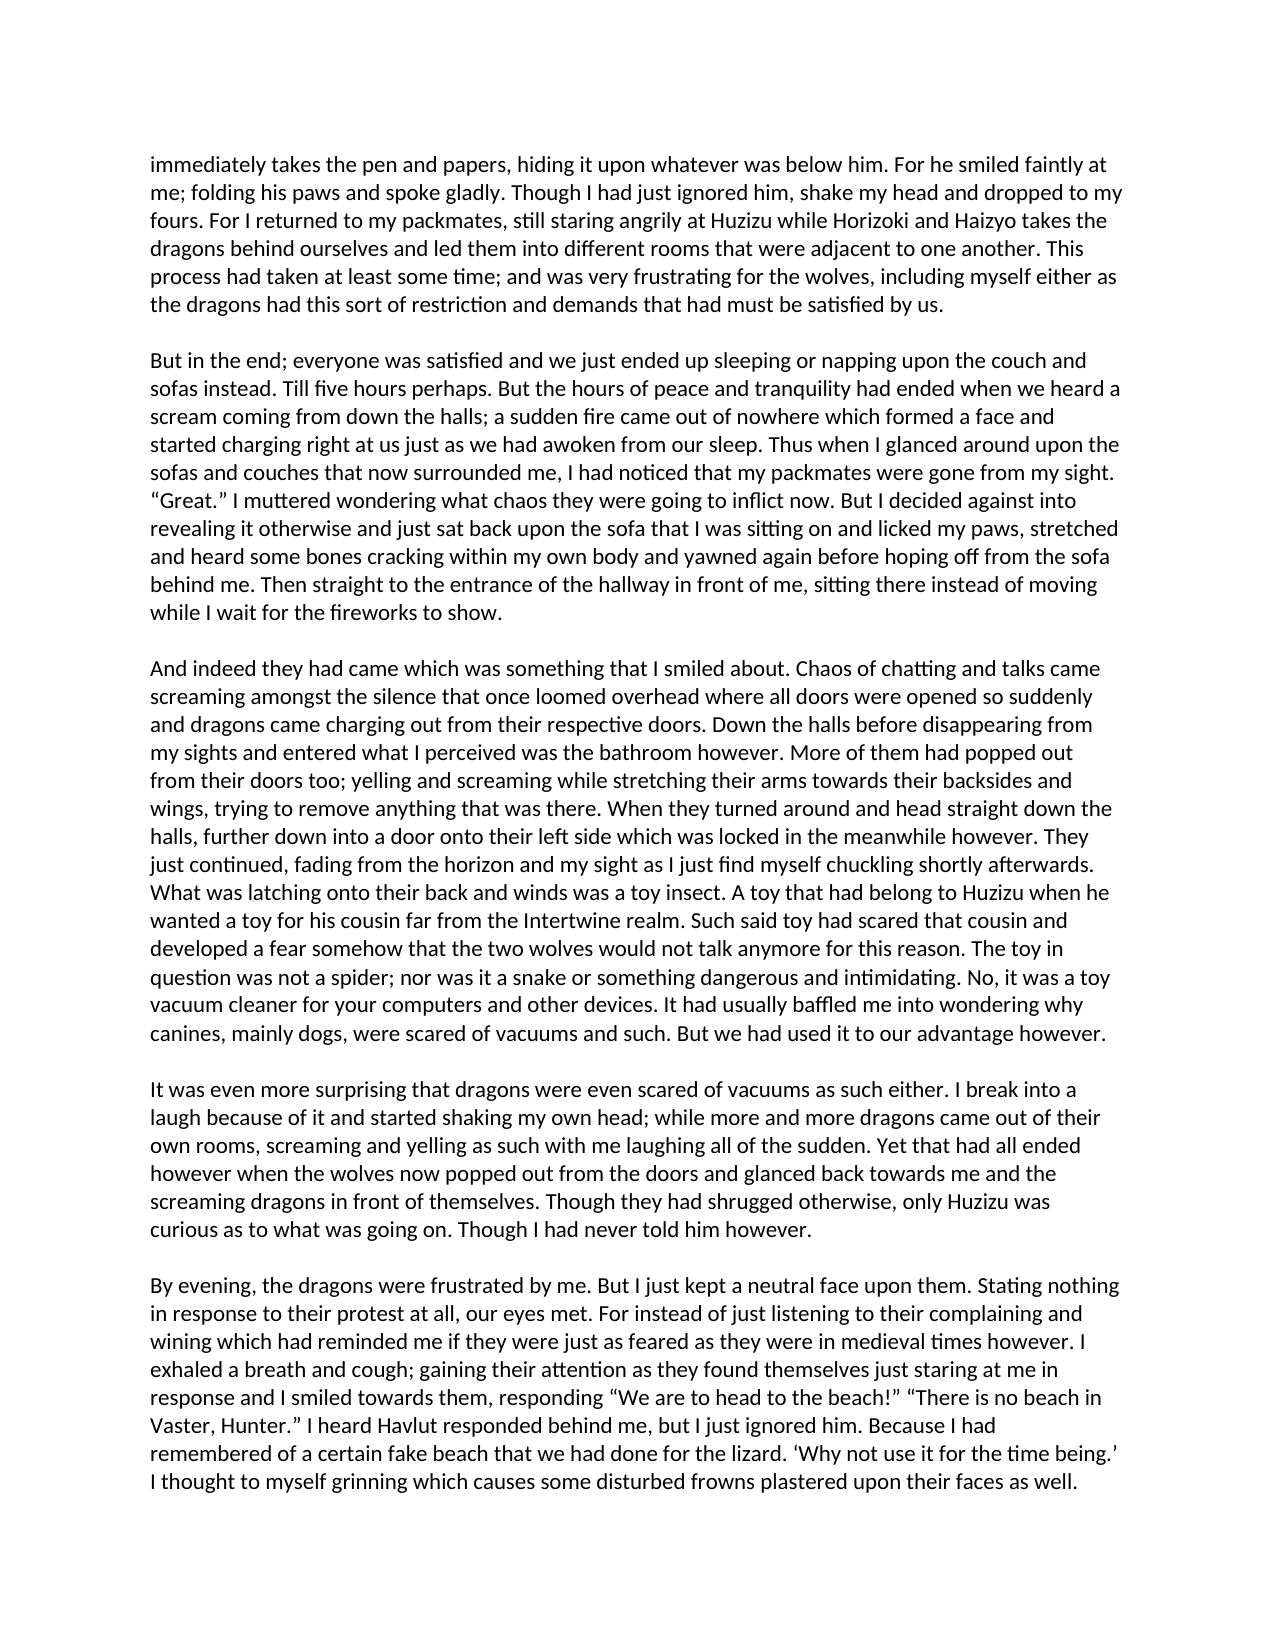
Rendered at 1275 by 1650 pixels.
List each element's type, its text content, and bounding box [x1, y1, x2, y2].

text But in the end; everyone was satisfied and we just ended up sleeping or napping upon the couch and sofas instead. Till five hours perhaps. But the hours of peace and tranquility had ended when we heard a scream coming from down the halls; a sudden fire came out of nowhere which formed a face and started charging right at us just as we had awoken from our sleep. Thus when I glanced around upon the sofas and couches that now surrounded me, I had noticed that my packmates were gone from my sight. “Great.” I muttered wondering what chaos they were going to inflict now. But I decided against into revealing it otherwise and just sat back upon the sofa that I was sitting on and licked my paws, stretched and heard some bones cracking within my own body and yawned again before hoping off from the sofa behind me. Then straight to the entrance of the hallway in front of me, sitting there instead of moving while I wait for the fireworks to show. [150, 346, 1125, 626]
text And indeed they had came which was something that I smiled about. Chaos of chatting and talks came screaming amongst the silence that once loomed overhead where all doors were opened so suddenly and dragons came charging out from their respective doors. Down the halls before disappearing from my sights and entered what I perceived was the bathroom however. More of them had popped out from their doors too; yelling and screaming while stretching their arms towards their backsides and wings, trying to remove anything that was there. When they turned around and head straight down the halls, further down into a door onto their left side which was locked in the meanwhile however. They just continued, fading from the horizon and my sight as I just find myself chuckling shortly afterwards. What was latching onto their back and winds was a toy insect. A toy that had belong to Huzizu when he wanted a toy for his cousin far from the Intertwine realm. Such said toy had scared that cousin and developed a fear somehow that the two wolves would not talk anymore for this reason. The toy in question was not a spider; nor was it a snake or something dangerous and intimidating. No, it was a toy vacuum cleaner for your computers and other devices. It had usually baffled me into wondering why canines, mainly dogs, were scared of vacuums and such. But we had used it to our advantage however. [150, 654, 1125, 1047]
text It was even more surprising that dragons were even scared of vacuums as such either. I break into a laugh because of it and started shaking my own head; while more and more dragons came out of their own rooms, screaming and yelling as such with me laughing all of the sudden. Yet that had all ended however when the wolves now popped out from the doors and glanced back towards me and the screaming dragons in front of themselves. Though they had shrugged otherwise, only Huzizu was curious as to what was going on. Though I had never told him however. [150, 1075, 1125, 1243]
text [150, 150, 1125, 318]
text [150, 1271, 1125, 1495]
